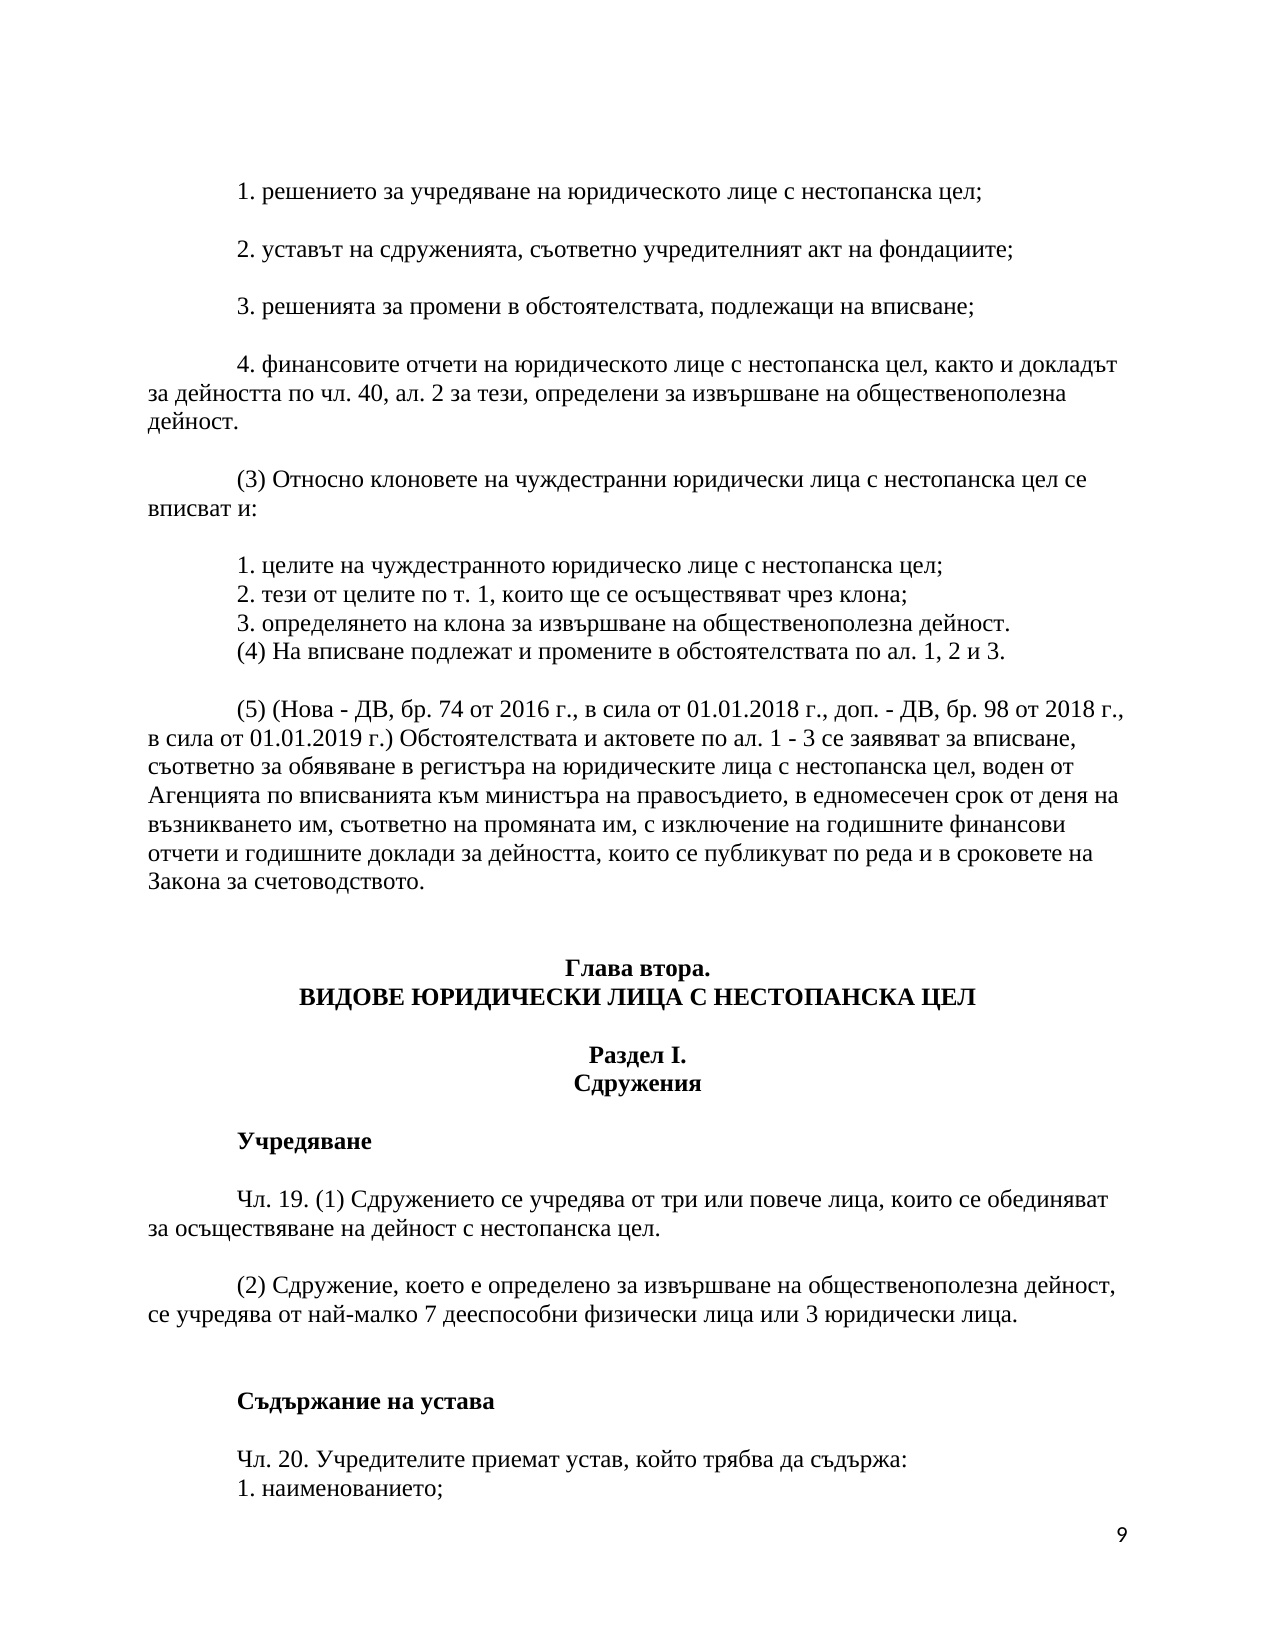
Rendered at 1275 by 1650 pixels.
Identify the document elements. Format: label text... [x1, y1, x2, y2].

text 1. решението за учредяване на юридическото лице с нестопанска цел; [148, 176, 1127, 205]
text 2. тези от целите по т. 1, които ще се осъществяват чрез клона; [148, 579, 1127, 608]
text Съдържание на устава [148, 1386, 1127, 1415]
text Глава втора. ВИДОВЕ ЮРИДИЧЕСКИ ЛИЦА С НЕСТОПАНСКА ЦЕЛ [148, 953, 1127, 1011]
text Раздел I. Сдружения [148, 1040, 1127, 1097]
text 4. финансовите отчети на юридическото лице с нестопанска цел, както и докладът за дейността по чл. 40, ал. 2 за тези, определени за извършване на общественополезна дейност. [148, 349, 1127, 435]
text (5) (Нова - ДВ, бр. 74 от 2016 г., в сила от 01.01.2018 г., доп. - ДВ, бр. 98 от 2018 г., в сила от 01.01.2019 г.) Обстоятелствата и актовете по ал. 1 - 3 се заявяват за вписване, съответно за обявяване в регистъра на юридическите лица с нестопанска цел, воден от Агенцията по вписванията към министъра на правосъдието, в едномесечен срок от деня на възникването им, съответно на промяната им, с изключение на годишните финансови отчети и годишните доклади за дейността, които се публикуват по реда и в сроковете на Закона за счетоводството. [148, 694, 1127, 895]
text 3. определянето на клона за извършване на общественополезна дейност. [148, 608, 1127, 636]
text (2) Сдружение, което е определено за извършване на общественополезна дейност, се учредява от най-малко 7 дееспособни физически лица или 3 юридически лица. [148, 1271, 1127, 1328]
text Чл. 20. Учредителите приемат устав, който трябва да съдържа: [148, 1444, 1127, 1473]
text 3. решенията за промени в обстоятелствата, подлежащи на вписване; [148, 291, 1127, 320]
text 2. уставът на сдруженията, съответно учредителният акт на фондациите; [148, 234, 1127, 263]
text Чл. 19. (1) Сдружението се учредява от три или повече лица, които се обединяват за осъществяване на дейност с нестопанска цел. [148, 1184, 1127, 1242]
text (3) Относно клоновете на чуждестранни юридически лица с нестопанска цел се вписват и: [148, 464, 1127, 521]
text (4) На вписване подлежат и промените в обстоятелствата по ал. 1, 2 и 3. [148, 636, 1127, 665]
text Учредяване [148, 1126, 1127, 1155]
text 1. целите на чуждестранното юридическо лице с нестопанска цел; [148, 550, 1127, 579]
text 1. наименованието; [148, 1473, 1127, 1501]
